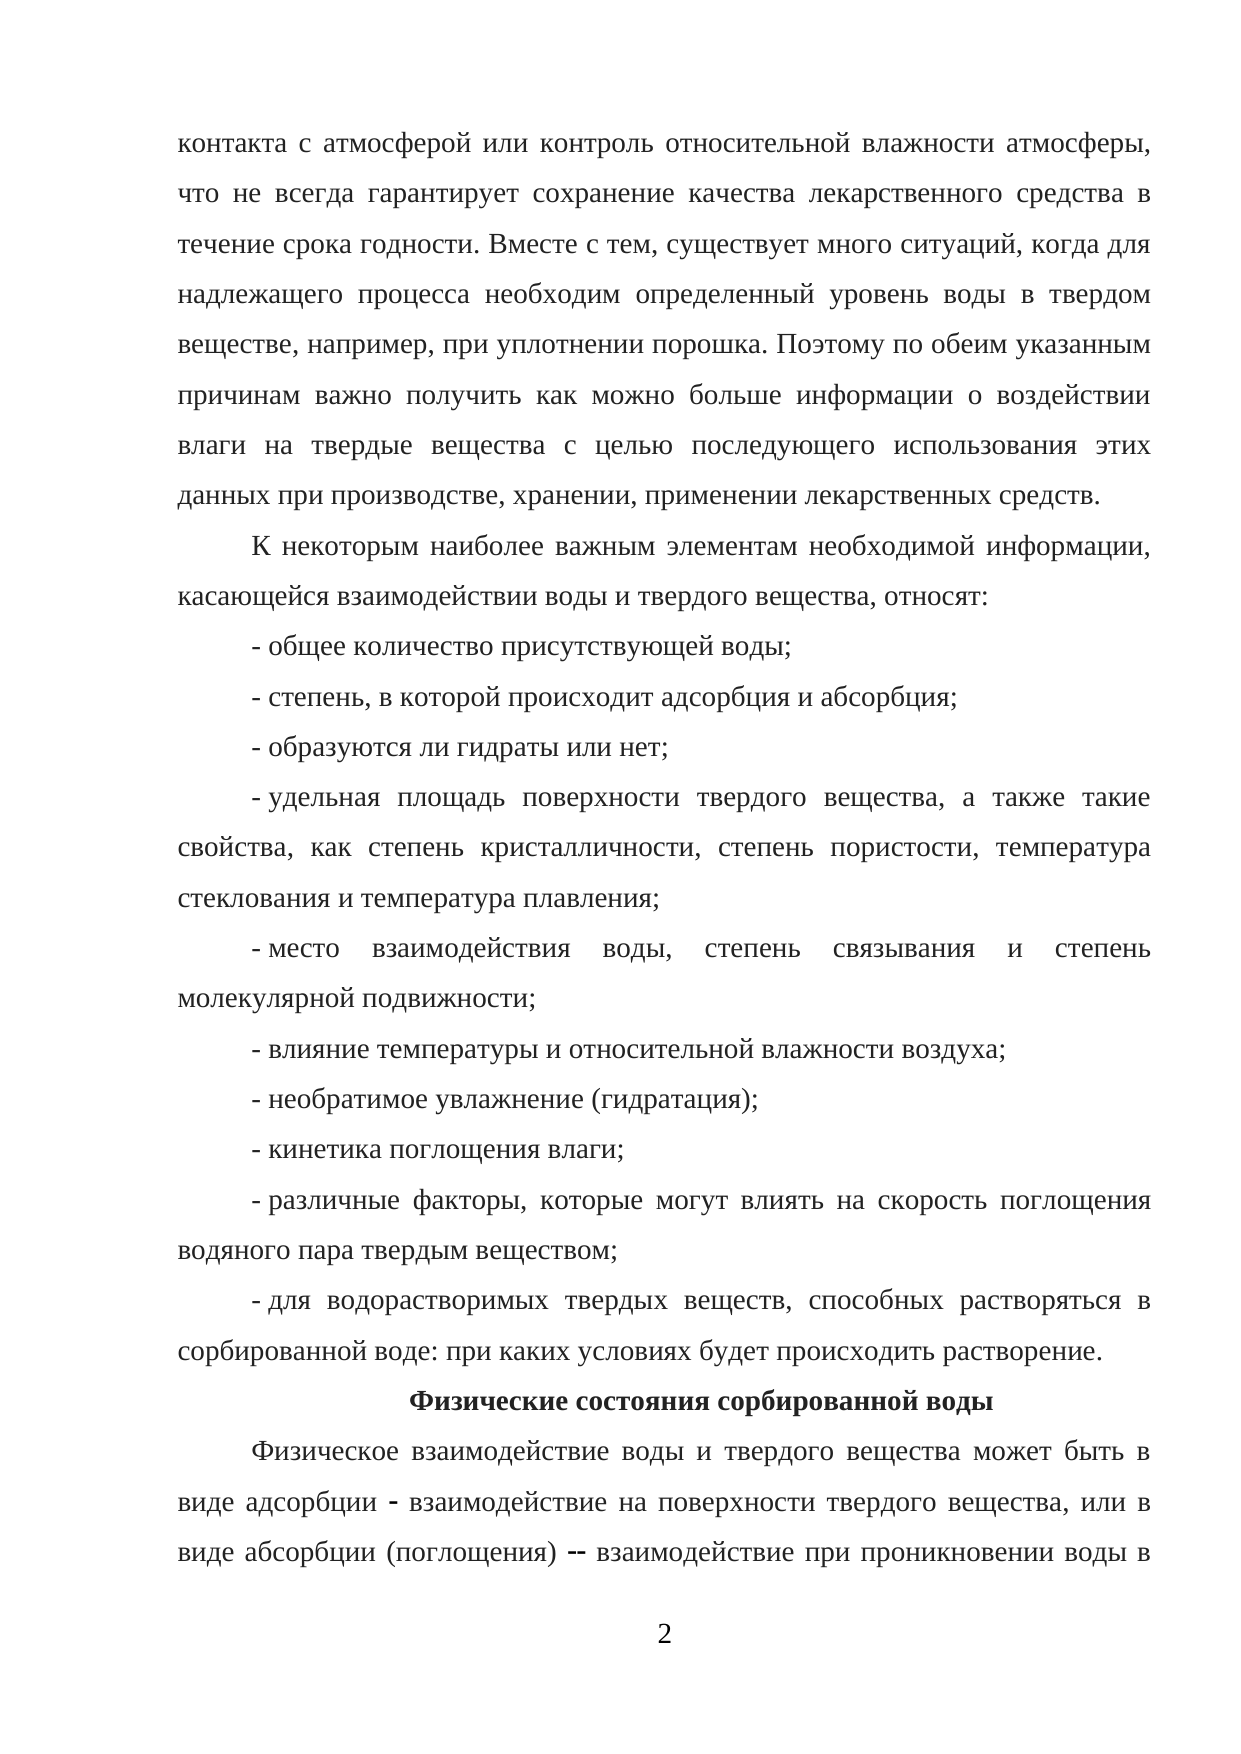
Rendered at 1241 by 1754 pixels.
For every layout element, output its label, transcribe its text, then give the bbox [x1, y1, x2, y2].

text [177, 1433, 1152, 1568]
text - образуются ли гидраты или нет; [177, 729, 1152, 762]
text - влияние температуры и относительной влажности воздуха; [177, 1031, 1152, 1064]
text Физические состояния сорбированной воды [177, 1383, 1152, 1417]
text - различные факторы, которые могут влиять на скорость поглощения водяного пара твердым веществом; [177, 1182, 1152, 1266]
text - удельная площадь поверхности твердого вещества, а также такие свойства, как степень кристалличности, степень пористости, температура стеклования и температура плавления; [177, 779, 1152, 913]
text К некоторым наиболее важным элементам необходимой информации, касающейся взаимодействии воды и твердого вещества, относят: [177, 528, 1152, 612]
text - кинетика поглощения влаги; [177, 1131, 1152, 1165]
text - общее количество присутствующей воды; [177, 628, 1152, 662]
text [177, 125, 1152, 511]
text - степень, в которой происходит адсорбция и абсорбция; [177, 679, 1152, 712]
text - для водорастворимых твердых веществ, способных растворяться в сорбированной воде: при каких условиях будет происходить растворение. [177, 1282, 1152, 1366]
text - необратимое увлажнение (гидратация); [177, 1081, 1152, 1115]
text - место взаимодействия воды, степень связывания и степень молекулярной подвижности; [177, 930, 1152, 1014]
